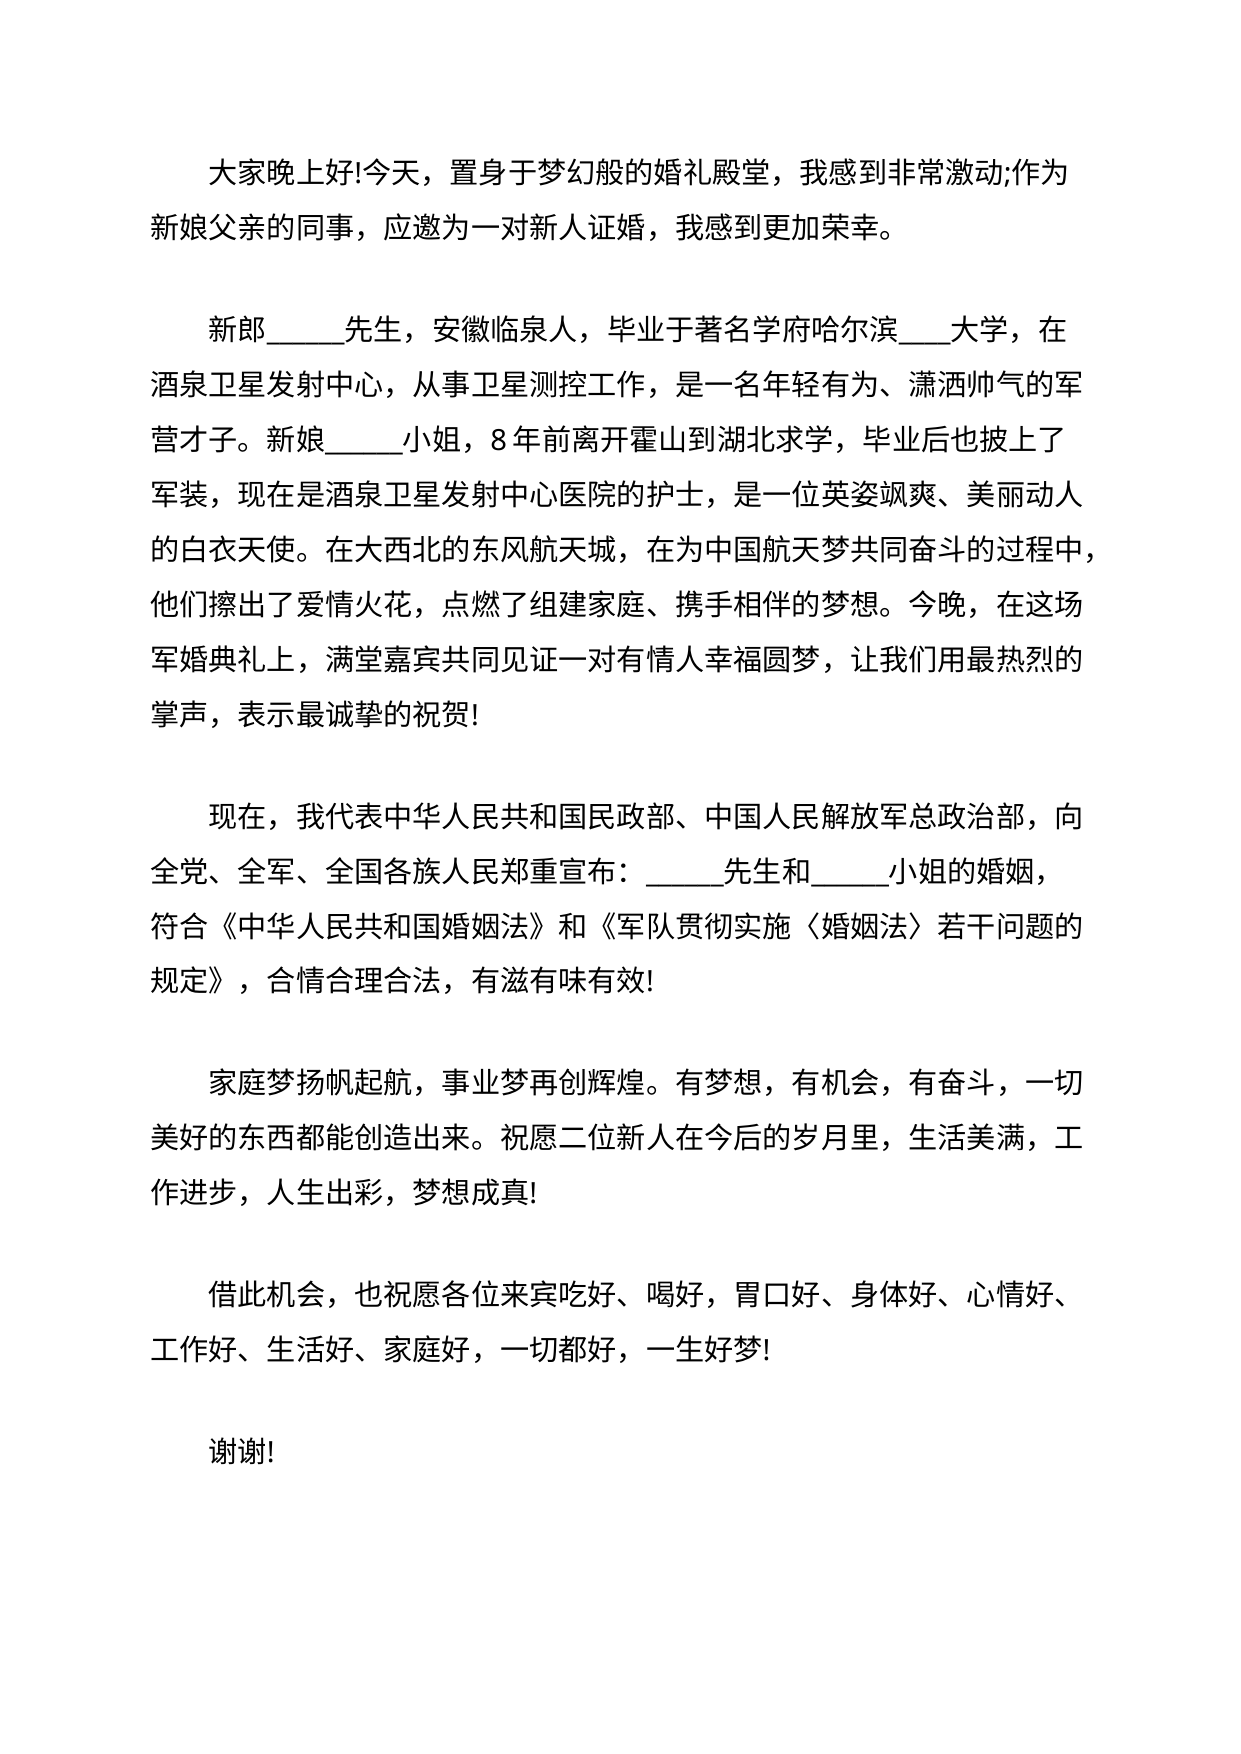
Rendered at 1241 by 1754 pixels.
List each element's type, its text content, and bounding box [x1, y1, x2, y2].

text 现在，我代表中华人民共和国民政部、中国人民解放军总政治部，向全党、全军、全国各族人民郑重宣布：______先生和______小姐的婚姻，符合《中华人民共和国婚姻法》和《军队贯彻实施〈婚姻法〉若干问题的规定》，合情合理合法，有滋有味有效! [150, 793, 1090, 1000]
text 新郎______先生，安徽临泉人，毕业于著名学府哈尔滨____大学，在酒泉卫星发射中心，从事卫星测控工作，是一名年轻有为、潇洒帅气的军营才子。新娘______小姐，8年前离开霍山到湖北求学，毕业后也披上了军装，现在是酒泉卫星发射中心医院的护士，是一位英姿飒爽、美丽动人的白衣天使。在大西北的东风航天城，在为中国航天梦共同奋斗的过程中，他们擦出了爱情火花，点燃了组建家庭、携手相伴的梦想。今晚，在这场军婚典礼上，满堂嘉宾共同见证一对有情人幸福圆梦，让我们用最热烈的掌声，表示最诚挚的祝贺! [150, 307, 1090, 734]
text 家庭梦扬帆起航，事业梦再创辉煌。有梦想，有机会，有奋斗，一切美好的东西都能创造出来。祝愿二位新人在今后的岁月里，生活美满，工作进步，人生出彩，梦想成真! [150, 1060, 1090, 1212]
text 借此机会，也祝愿各位来宾吃好、喝好，胃口好、身体好、心情好、工作好、生活好、家庭好，一切都好，一生好梦! [150, 1272, 1090, 1369]
text 谢谢! [150, 1429, 1090, 1471]
text 大家晚上好!今天，置身于梦幻般的婚礼殿堂，我感到非常激动;作为新娘父亲的同事，应邀为一对新人证婚，我感到更加荣幸。 [150, 150, 1090, 247]
